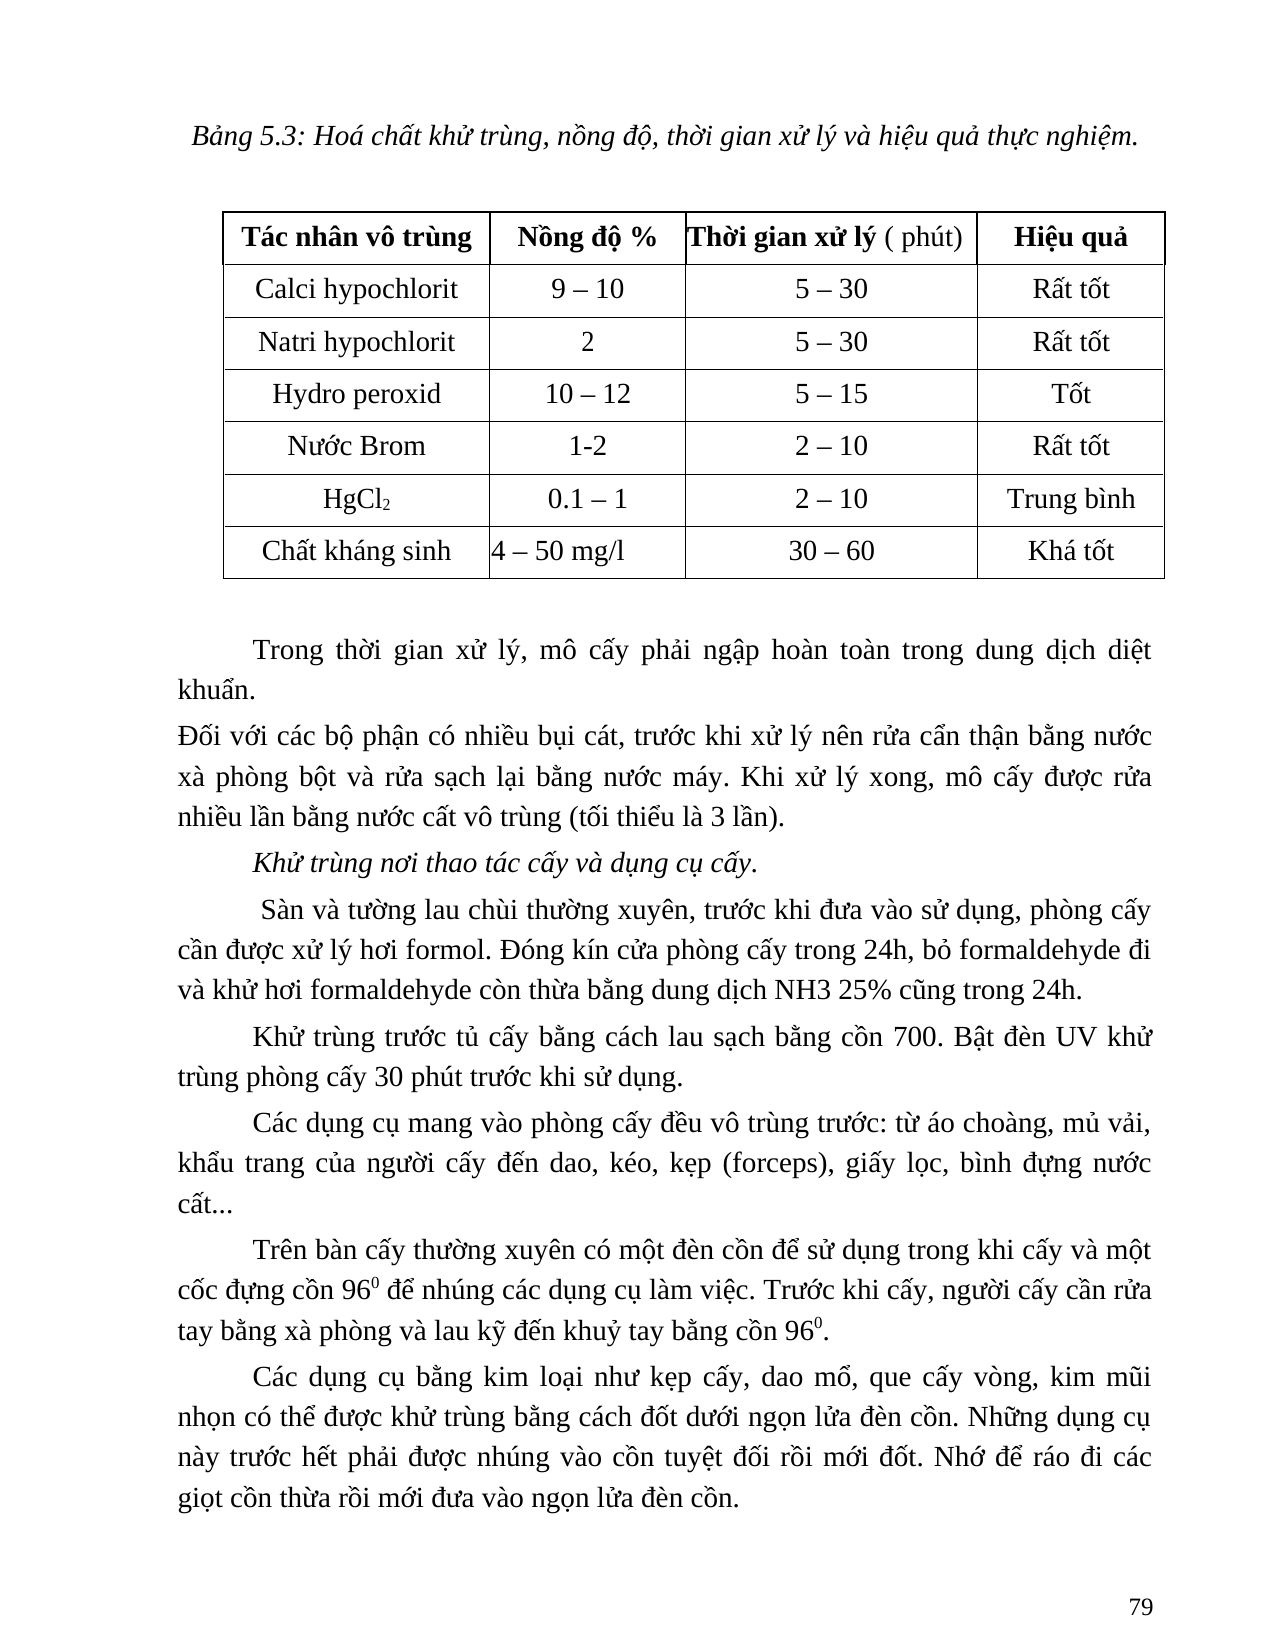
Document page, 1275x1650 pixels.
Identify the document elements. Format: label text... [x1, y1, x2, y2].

text Trong thời gian xử lý, mô cấy phải ngập hoàn toàn trong dung dịch diệt khuẩn. [177, 632, 1153, 706]
table_cell Rất tốt [978, 317, 1164, 369]
table_cell 4 – 50 mg/l [490, 527, 685, 578]
table_header Nồng độ % [491, 213, 685, 264]
table_cell 2 [490, 318, 685, 369]
table_cell Hydro peroxid [224, 370, 489, 421]
table_cell 5 – 30 [686, 318, 977, 369]
text Bảng 5.3: Hoá chất khử trùng, nồng độ, thời gian xử lý và hiệu quả thực nghiệm. [177, 118, 1153, 152]
table_cell Natri hypochlorit [224, 318, 489, 369]
text Trên bàn cấy thường xuyên có một đèn cồn để sử dụng trong khi cấy và một cốc đựng cồn 960 để nhúng các dụng cụ làm việc. Trước khi cấy, người cấy cần rửa tay bằng xà phòng và lau kỹ đến khuỷ tay bằng cồn 960. [177, 1232, 1153, 1346]
table_cell 10 – 12 [490, 370, 685, 421]
text Các dụng cụ bằng kim loại như kẹp cấy, dao mổ, que cấy vòng, kim mũi nhọn có thể được khử trùng bằng cách đốt dưới ngọn lửa đèn cồn. Những dụng cụ này trước hết phải được nhúng vào cồn tuyệt đối rồi mới đốt. Nhớ để ráo đi các giọt cồn thừa rồi mới đưa vào ngọn lửa đèn cồn. [177, 1359, 1153, 1513]
table_header Hiệu quả [978, 213, 1164, 264]
text Đối với các bộ phận có nhiều bụi cát, trước khi xử lý nên rửa cẩn thận bằng nước xà phòng bột và rửa sạch lại bằng nước máy. Khi xử lý xong, mô cấy được rửa nhiều lần bằng nước cất vô trùng (tối thiểu là 3 lần). [177, 718, 1153, 832]
table_cell Trung bình [978, 474, 1164, 526]
table_cell 2 – 10 [686, 422, 977, 473]
table_cell HgCl2 [224, 475, 489, 526]
table_cell Khá tốt [978, 526, 1164, 578]
table_cell Rất tốt [978, 421, 1164, 473]
table_cell Tốt [978, 369, 1164, 421]
table_cell 5 – 30 [686, 265, 977, 317]
table_cell 0.1 – 1 [490, 475, 685, 526]
table_cell 30 – 60 [686, 527, 977, 578]
text Khử trùng trước tủ cấy bằng cách lau sạch bằng cồn 700. Bật đèn UV khử trùng phòng cấy 30 phút trước khi sử dụng. [177, 1019, 1153, 1092]
table_header Thời gian xử lý ( phút) [687, 213, 976, 264]
table_cell Calci hypochlorit [224, 265, 489, 317]
text Sàn và tường lau chùi thường xuyên, trước khi đưa vào sử dụng, phòng cấy cần được xử lý hơi formol. Đóng kín cửa phòng cấy trong 24h, bỏ formaldehyde đi và khử hơi formaldehyde còn thừa bằng dung dịch NH3 25% cũng trong 24h. [177, 892, 1153, 1006]
table_cell 1-2 [490, 422, 685, 473]
table_cell Nước Brom [224, 422, 489, 473]
table_cell Chất kháng sinh [224, 527, 489, 578]
table_cell 9 – 10 [490, 265, 685, 317]
table_header Tác nhân vô trùng [224, 213, 489, 264]
table_cell Rất tốt [978, 264, 1164, 317]
table_cell 2 – 10 [686, 475, 977, 526]
text Khử trùng nơi thao tác cấy và dụng cụ cấy. [177, 845, 1153, 879]
text Các dụng cụ mang vào phòng cấy đều vô trùng trước: từ áo choàng, mủ vải, khẩu trang của người cấy đến dao, kéo, kẹp (forceps), giấy lọc, bình đựng nước cất... [177, 1105, 1153, 1219]
table_cell 5 – 15 [686, 370, 977, 421]
